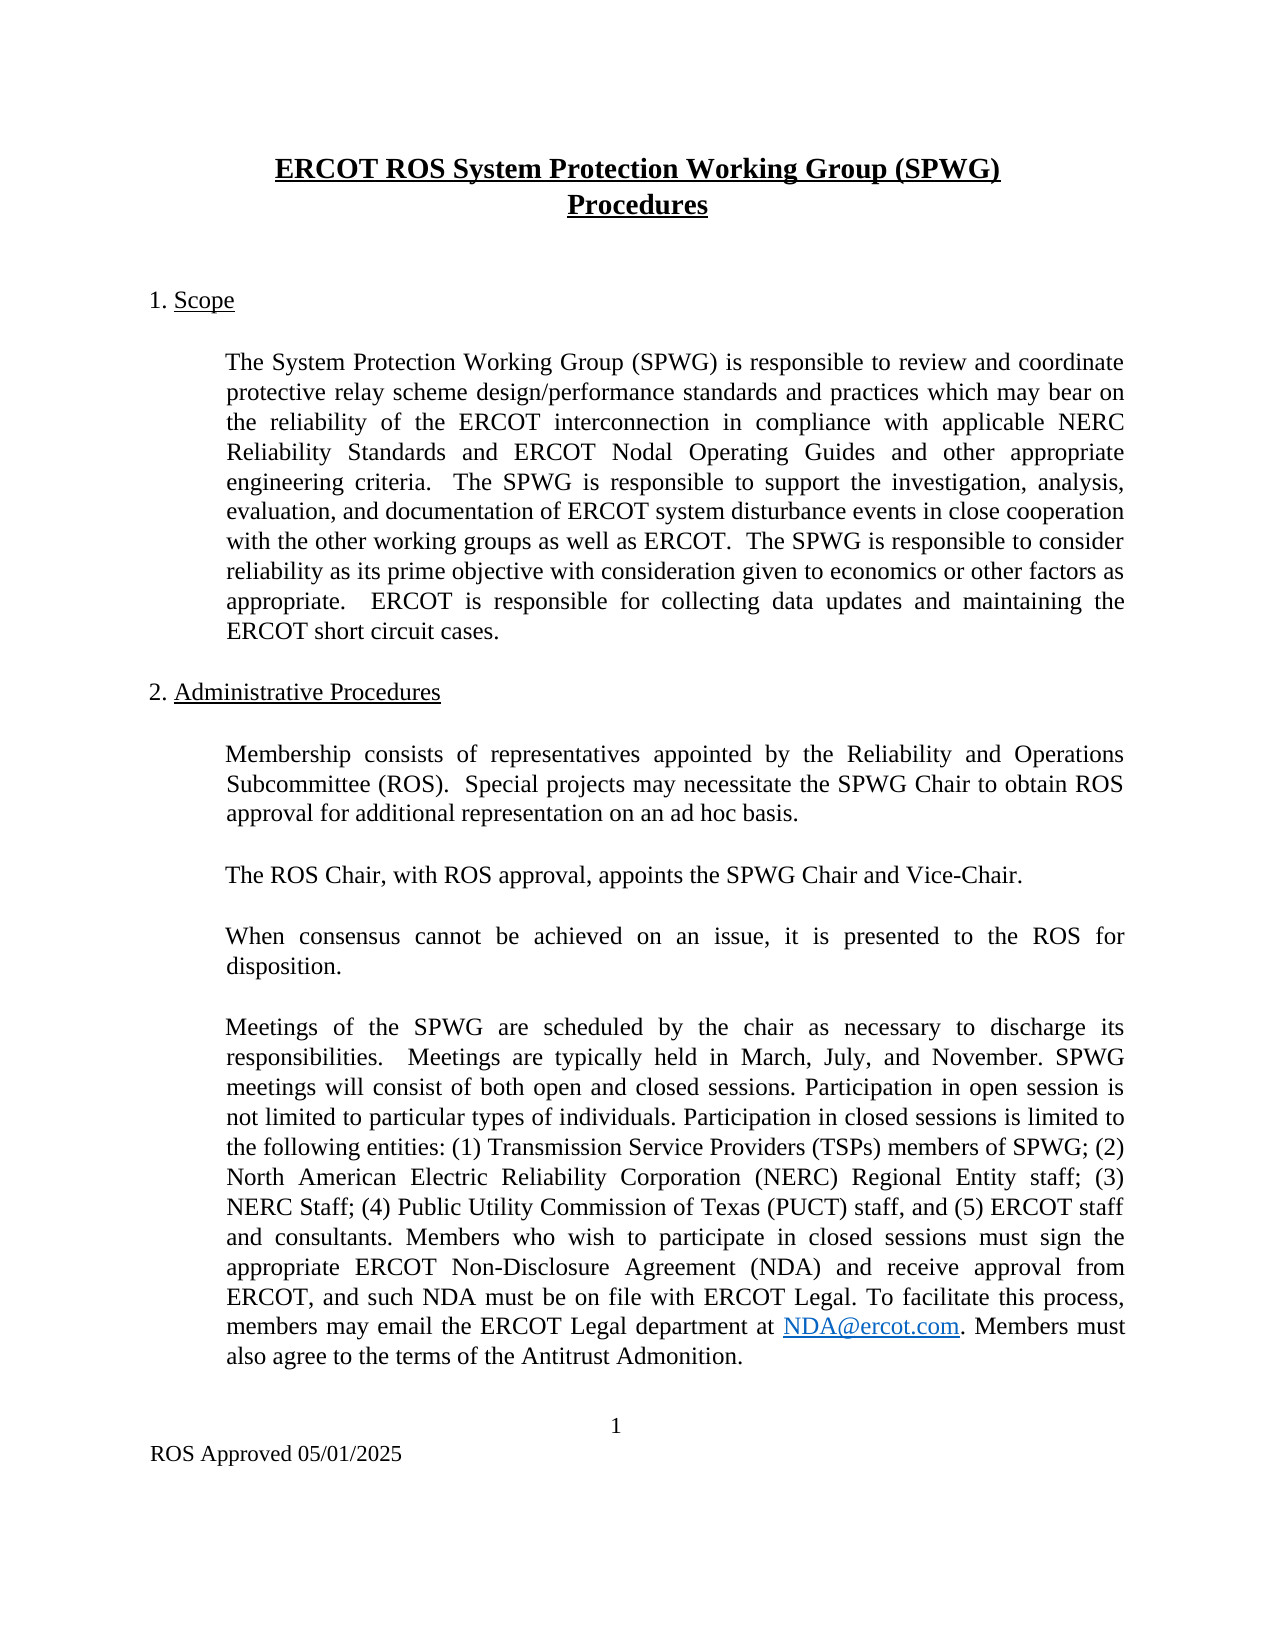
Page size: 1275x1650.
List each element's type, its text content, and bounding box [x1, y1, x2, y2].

text Meetings of the SPWG are scheduled by the chair as necessary to discharge its responsibilities. Meetings are typically held in March, July, and November. SPWG meetings will consist of both open and closed sessions. Participation in open session is not limited to particular types of individuals. Participation in closed sessions is limited to the following entities: (1) Transmission Service Providers (TSPs) members of SPWG; (2) North American Electric Reliability Corporation (NERC) Regional Entity staff; (3) NERC Staff; (4) Public Utility Commission of Texas (PUCT) staff, and (5) ERCOT staff and consultants. Members who wish to participate in closed sessions must sign the appropriate ERCOT Non-Disclosure Agreement (NDA) and receive approval from ERCOT, and such NDA must be on file with ERCOT Legal. To facilitate this process, members may email the ERCOT Legal department at NDA@ercot.com. Members must also agree to the terms of the Antitrust Admonition. [225, 1012, 1126, 1370]
subtitle 2. Administrative Procedures [148, 677, 1125, 706]
subtitle 1. Scope [148, 286, 1125, 314]
text When consensus cannot be achieved on an issue, it is presented to the ROS for disposition. [225, 921, 1126, 980]
text ERCOT ROS System Protection Working Group (SPWG) [150, 151, 1125, 185]
text The ROS Chair, with ROS approval, appoints the SPWG Chair and Vice-Chair. [225, 860, 1126, 889]
text Membership consists of representatives appointed by the Reliability and Operations Subcommittee (ROS). Special projects may necessitate the SPWG Chair to obtain ROS approval for additional representation on an ad hoc basis. [225, 739, 1126, 827]
text The System Protection Working Group (SPWG) is responsible to review and coordinate protective relay scheme design/performance standards and practices which may bear on the reliability of the ERCOT interconnection in compliance with applicable NERC Reliability Standards and ERCOT Nodal Operating Guides and other appropriate engineering criteria. The SPWG is responsible to support the investigation, analysis, evaluation, and documentation of ERCOT system disturbance events in close cooperation with the other working groups as well as ERCOT. The SPWG is responsible to consider reliability as its prime objective with consideration given to economics or other factors as appropriate. ERCOT is responsible for collecting data updates and maintaining the ERCOT short circuit cases. [225, 347, 1126, 645]
text Procedures [150, 187, 1125, 221]
